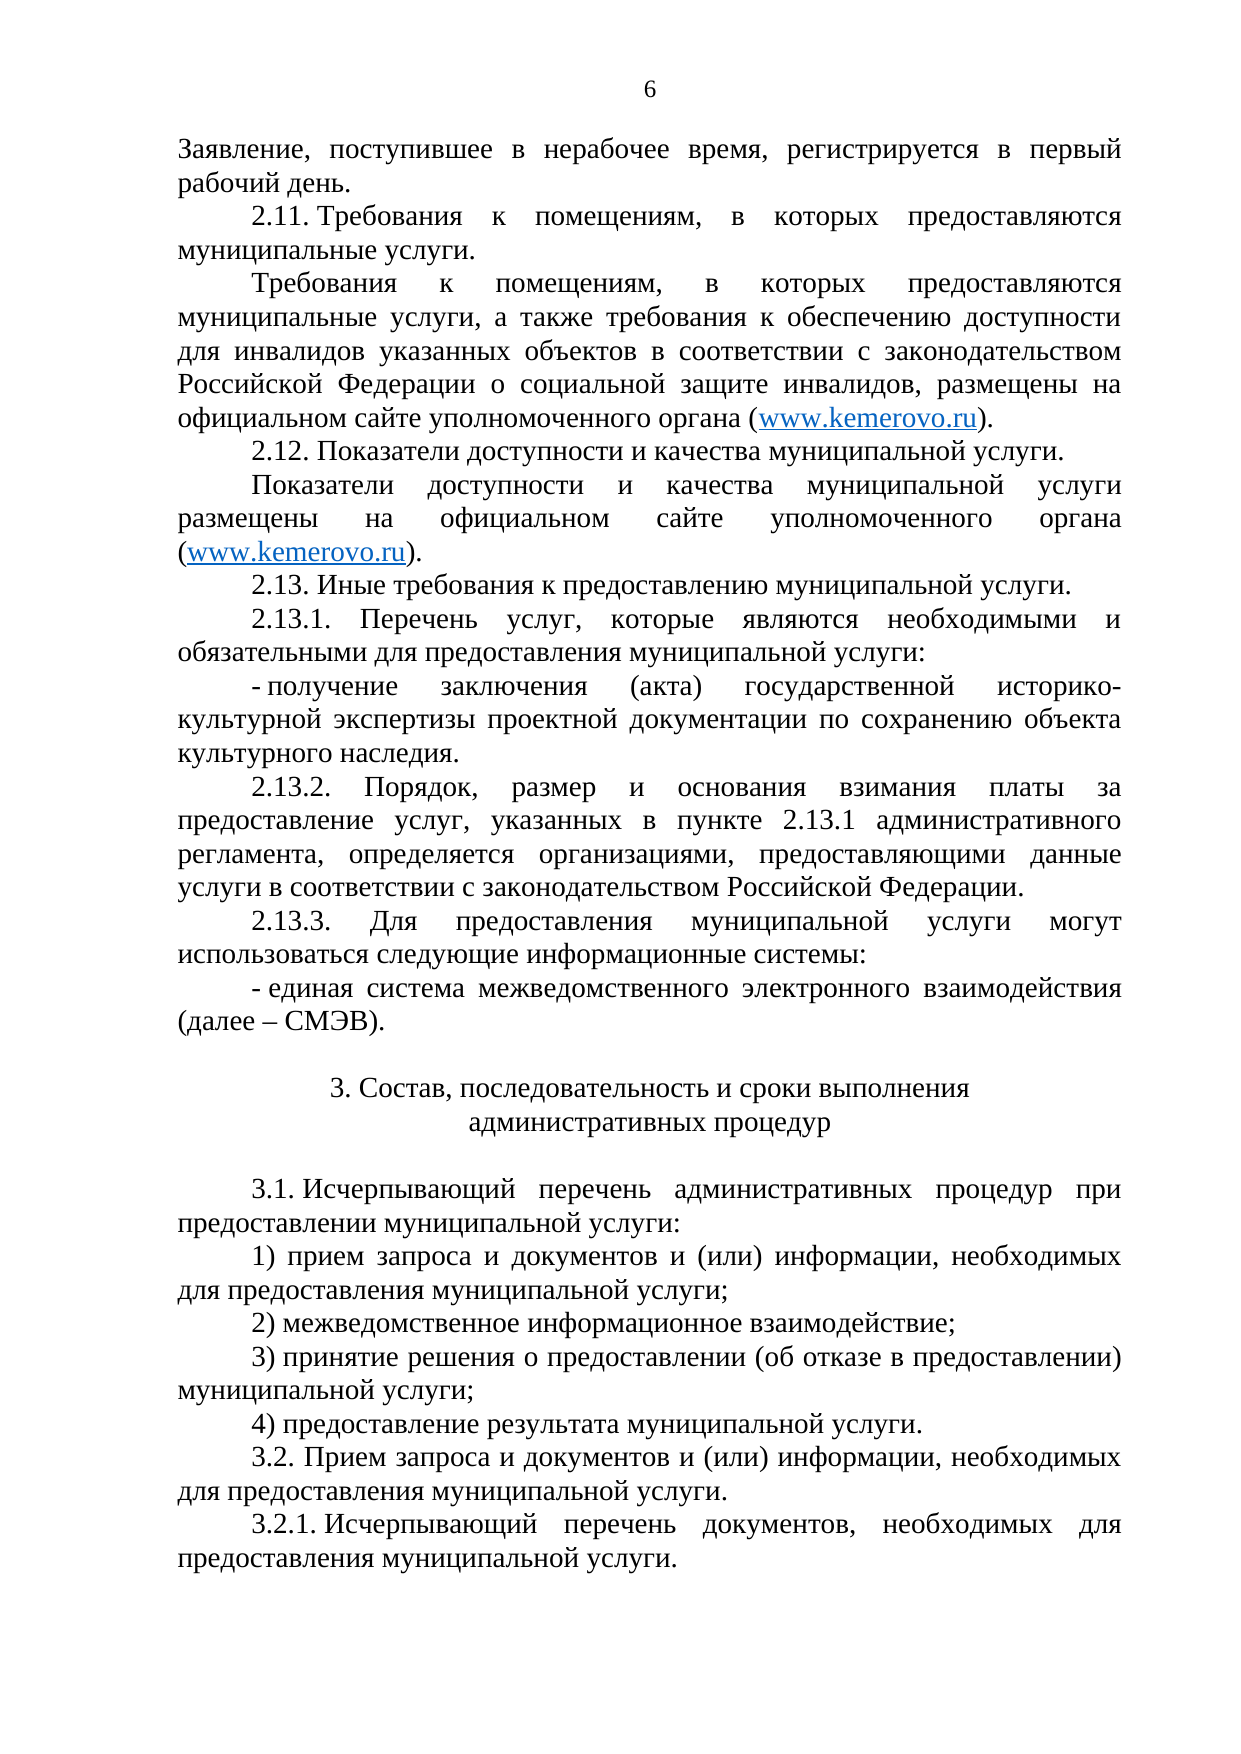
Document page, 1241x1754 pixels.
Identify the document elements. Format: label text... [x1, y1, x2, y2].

text 2.13.3. Для предоставления муниципальной услуги могут использоваться следующие информационные системы: [177, 903, 1122, 970]
text 3.2. Прием запроса и документов и (или) информации, необходимых для предоставления муниципальной услуги. [177, 1439, 1122, 1507]
text 1) прием запроса и документов и (или) информации, необходимых для предоставления муниципальной услуги; [177, 1238, 1122, 1305]
text 2) межведомственное информационное взаимодействие; [177, 1305, 1122, 1339]
text 2.11. Требования к помещениям, в которых предоставляются муниципальные услуги. [177, 198, 1122, 266]
text 2.12. Показатели доступности и качества муниципальной услуги. [177, 433, 1122, 467]
text - единая система межведомственного электронного взаимодействия (далее – СМЭВ). [177, 970, 1122, 1037]
text 3.1. Исчерпывающий перечень административных процедур при предоставлении муниципальной услуги: [177, 1171, 1122, 1238]
text 4) предоставление результата муниципальной услуги. [177, 1406, 1122, 1439]
text Требования к помещениям, в которых предоставляются муниципальные услуги, а также требования к обеспечению доступности для инвалидов указанных объектов в соответствии с законодательством Российской Федерации о социальной защите инвалидов, размещены на официальном сайте уполномоченного органа (www.kemerovo.ru). [177, 266, 1122, 433]
text 2.13.1. Перечень услуг, которые являются необходимыми и обязательными для предоставления муниципальной услуги: [177, 601, 1122, 668]
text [177, 131, 1122, 198]
text Показатели доступности и качества муниципальной услуги размещены на официальном сайте уполномоченного органа (www.kemerovo.ru). [177, 467, 1122, 567]
text административных процедур [177, 1104, 1122, 1138]
text - получение заключения (акта) государственной историко-культурной экспертизы проектной документации по сохранению объекта культурного наследия. [177, 668, 1122, 769]
text 3.2.1. Исчерпывающий перечень документов, необходимых для предоставления муниципальной услуги. [177, 1507, 1122, 1574]
text 2.13.2. Порядок, размер и основания взимания платы за предоставление услуг, указанных в пункте 2.13.1 административного регламента, определяется организациями, предоставляющими данные услуги в соответствии с законодательством Российской Федерации. [177, 769, 1122, 903]
text 2.13. Иные требования к предоставлению муниципальной услуги. [177, 567, 1122, 601]
text 3) принятие решения о предоставлении (об отказе в предоставлении) муниципальной услуги; [177, 1339, 1122, 1406]
text 3. Состав, последовательность и сроки выполнения [177, 1071, 1122, 1104]
